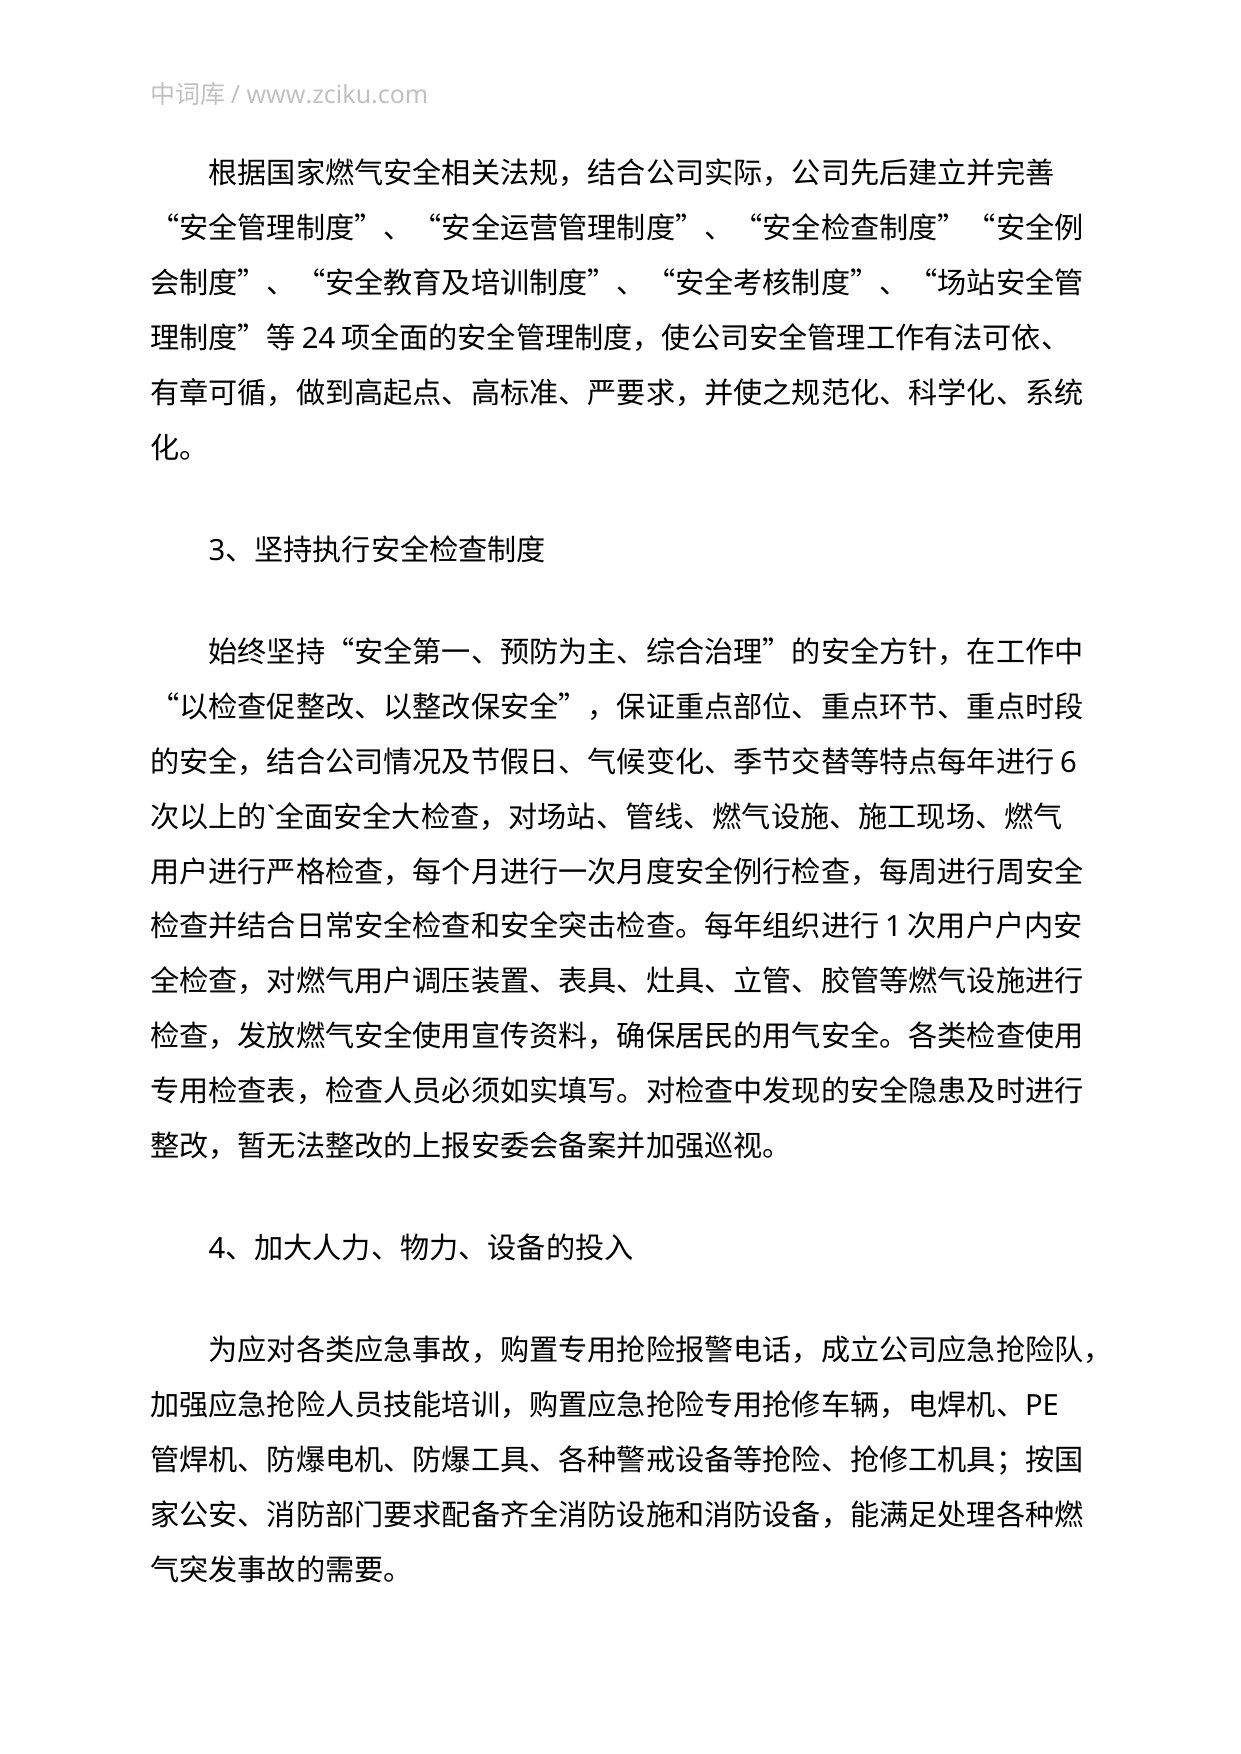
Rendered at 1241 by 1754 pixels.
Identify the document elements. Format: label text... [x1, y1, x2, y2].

text 始终坚持“安全第一、预防为主、综合治理”的安全方针，在工作中“以检查促整改、以整改保安全”，保证重点部位、重点环节、重点时段的安全，结合公司情况及节假日、气候变化、季节交替等特点每年进行6次以上的`全面安全大检查，对场站、管线、燃气设施、施工现场、燃气用户进行严格检查，每个月进行一次月度安全例行检查，每周进行周安全检查并结合日常安全检查和安全突击检查。每年组织进行1次用户户内安全检查，对燃气用户调压装置、表具、灶具、立管、胶管等燃气设施进行检查，发放燃气安全使用宣传资料，确保居民的用气安全。各类检查使用专用检查表，检查人员必须如实填写。对检查中发现的安全隐患及时进行整改，暂无法整改的上报安委会备案并加强巡视。 [150, 628, 1090, 1165]
text 为应对各类应急事故，购置专用抢险报警电话，成立公司应急抢险队，加强应急抢险人员技能培训，购置应急抢险专用抢修车辆，电焊机、PE管焊机、防爆电机、防爆工具、各种警戒设备等抢险、抢修工机具；按国家公安、消防部门要求配备齐全消防设施和消防设备，能满足处理各种燃气突发事故的需要。 [150, 1326, 1090, 1588]
text 3、坚持执行安全检查制度 [150, 526, 1090, 569]
text 根据国家燃气安全相关法规，结合公司实际，公司先后建立并完善“安全管理制度”、“安全运营管理制度”、“安全检查制度”“安全例会制度”、“安全教育及培训制度”、“安全考核制度”、“场站安全管理制度”等24项全面的安全管理制度，使公司安全管理工作有法可依、有章可循，做到高起点、高标准、严要求，并使之规范化、科学化、系统化。 [150, 150, 1090, 467]
text 4、加大人力、物力、设备的投入 [150, 1224, 1090, 1267]
